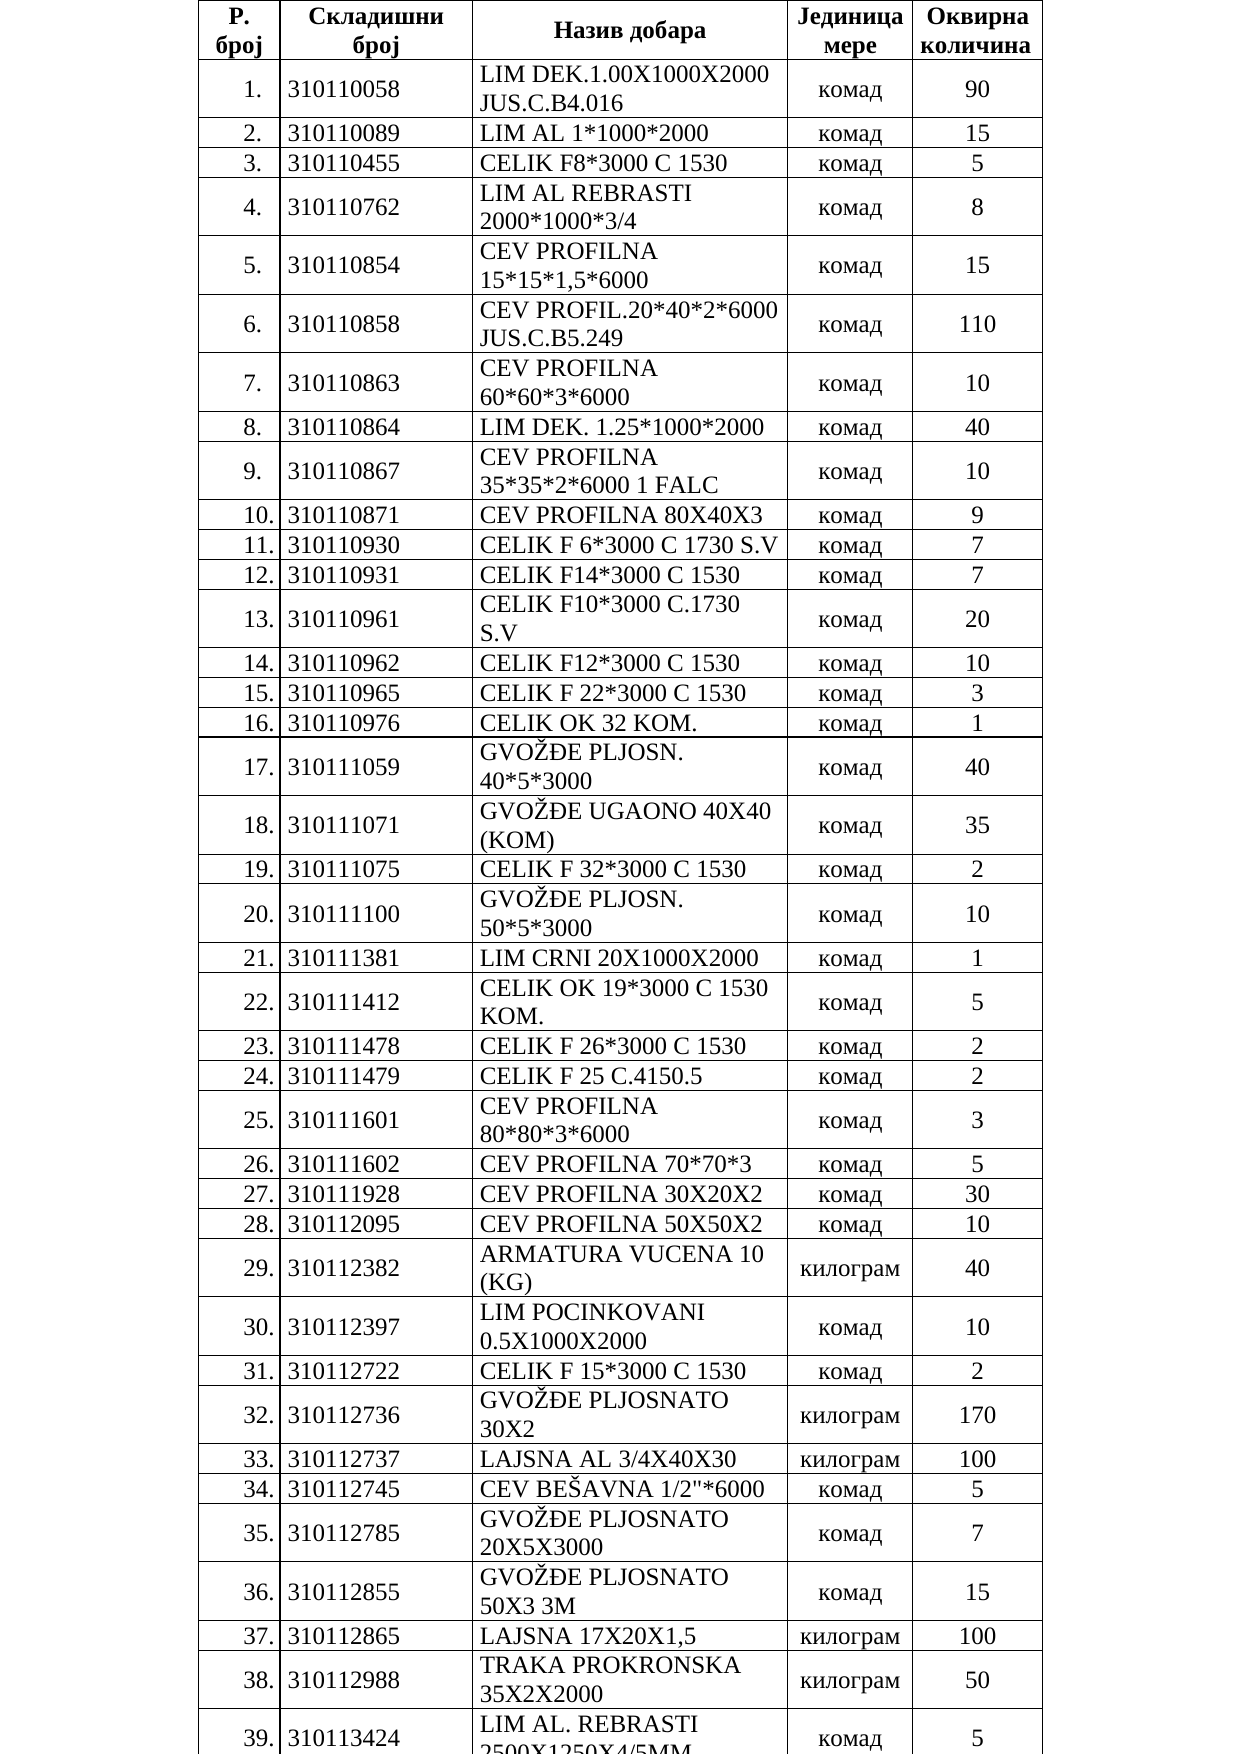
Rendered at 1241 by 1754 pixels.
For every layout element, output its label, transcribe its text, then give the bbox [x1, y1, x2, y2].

table_cell [199, 1621, 279, 1649]
table_cell 15 [913, 118, 1042, 147]
table_cell комад [788, 353, 912, 411]
table_cell CELIK F 32*3000 C 1530 [473, 855, 787, 883]
table_cell [199, 530, 279, 559]
table_cell 2 [913, 1031, 1042, 1060]
table_cell комад [788, 738, 912, 795]
table_cell [199, 442, 279, 499]
table_cell комад [788, 855, 912, 883]
table_cell [199, 353, 279, 411]
table_cell 10 [913, 1297, 1042, 1355]
table_cell 310110871 [281, 500, 472, 529]
table_cell CEV PROFILNA 80X40X3 [473, 500, 787, 529]
table_cell 310110854 [281, 236, 472, 294]
table_cell 8 [913, 178, 1042, 235]
table_cell CEV PROFILNA 30X20X2 [473, 1179, 787, 1208]
table_cell [199, 1149, 279, 1178]
table_header Назив добара [473, 1, 787, 58]
table_cell 15 [913, 1562, 1042, 1620]
table_cell комад [788, 1709, 912, 1754]
table_cell комад [788, 1297, 912, 1355]
table_cell 310111412 [281, 973, 472, 1030]
table_cell килограм [788, 1386, 912, 1443]
table_cell 310111381 [281, 943, 472, 972]
table_cell LIM POCINKOVANI 0.5X1000X2000 [473, 1297, 787, 1355]
table_cell [199, 1179, 279, 1208]
table_cell 10 [913, 648, 1042, 677]
table_cell 170 [913, 1386, 1042, 1443]
table_cell 1 [913, 708, 1042, 736]
table_cell 310112722 [281, 1356, 472, 1384]
table_cell комад [788, 1031, 912, 1060]
table_cell килограм [788, 1239, 912, 1296]
table_cell CEV PROFILNA 15*15*1,5*6000 [473, 236, 787, 294]
table_cell 20 [913, 590, 1042, 647]
table_cell [199, 1651, 279, 1708]
table_cell 7 [913, 530, 1042, 559]
table_cell 310110858 [281, 295, 472, 352]
table_cell комад [788, 236, 912, 294]
table_cell CELIK F8*3000 C 1530 [473, 148, 787, 177]
table_cell GVOŽÐE PLJOSNATO 30X2 [473, 1386, 787, 1443]
table_cell 2 [913, 1356, 1042, 1384]
table_cell 3 [913, 1091, 1042, 1148]
table_cell 310112382 [281, 1239, 472, 1296]
table_cell GVOŽÐE PLJOSN. 50*5*3000 [473, 884, 787, 942]
table_cell 5 [913, 148, 1042, 177]
table_cell GVOŽÐE PLJOSNATO 20X5X3000 [473, 1504, 787, 1561]
table_cell комад [788, 412, 912, 441]
table_cell 35 [913, 796, 1042, 853]
table_cell LIM DEK.1.00X1000X2000 JUS.C.B4.016 [473, 60, 787, 117]
table_cell 310110965 [281, 678, 472, 707]
table_cell 310111100 [281, 884, 472, 942]
table_cell 310112865 [281, 1621, 472, 1649]
table_cell 310111478 [281, 1031, 472, 1060]
table_cell GVOŽÐE PLJOSNATO 50X3 3M [473, 1562, 787, 1620]
table_cell 310112745 [281, 1474, 472, 1503]
table_cell комад [788, 1091, 912, 1148]
table_cell комад [788, 178, 912, 235]
table_header Р. број [199, 1, 279, 58]
table_cell 310110864 [281, 412, 472, 441]
table_cell 90 [913, 60, 1042, 117]
table_cell комад [788, 560, 912, 588]
table_cell CELIK F 15*3000 C 1530 [473, 1356, 787, 1384]
table_cell 310110863 [281, 353, 472, 411]
table_cell LIM DEK. 1.25*1000*2000 [473, 412, 787, 441]
table_cell ARMATURA VUCENA 10 (KG) [473, 1239, 787, 1296]
table_cell [199, 60, 279, 117]
table_cell [199, 796, 279, 853]
table_cell [199, 1209, 279, 1238]
table_cell CELIK F 22*3000 C 1530 [473, 678, 787, 707]
table_cell 310110058 [281, 60, 472, 117]
table_cell 10 [913, 884, 1042, 942]
table_cell LIM AL. REBRASTI 2500X1250X4/5MM [473, 1709, 787, 1754]
table_cell 40 [913, 738, 1042, 795]
table_cell [199, 943, 279, 972]
table_cell комад [788, 1149, 912, 1178]
table_cell CEV PROFILNA 80*80*3*6000 [473, 1091, 787, 1148]
table_cell CEV PROFIL.20*40*2*6000 JUS.C.B5.249 [473, 295, 787, 352]
table_cell 310112855 [281, 1562, 472, 1620]
table_cell 50 [913, 1651, 1042, 1708]
table_header Оквирна количина [913, 1, 1042, 58]
table_cell 2 [913, 1061, 1042, 1090]
table_cell комад [788, 1179, 912, 1208]
table_header Складишни број [281, 1, 472, 58]
table_cell [199, 236, 279, 294]
table_cell GVOŽÐE UGAONO 40X40 (KOM) [473, 796, 787, 853]
table_cell [199, 884, 279, 942]
table_cell 5 [913, 1149, 1042, 1178]
table_cell комад [788, 442, 912, 499]
table_cell 310110089 [281, 118, 472, 147]
table_cell 110 [913, 295, 1042, 352]
table_cell [199, 1239, 279, 1296]
table_cell 100 [913, 1621, 1042, 1649]
table_cell [199, 1297, 279, 1355]
table_cell 7 [913, 560, 1042, 588]
table_cell [199, 148, 279, 177]
table_cell [199, 973, 279, 1030]
table_cell [199, 1562, 279, 1620]
table_cell [199, 178, 279, 235]
table_cell 310110931 [281, 560, 472, 588]
table_cell 100 [913, 1444, 1042, 1473]
table_cell 3 [913, 678, 1042, 707]
table_cell 30 [913, 1179, 1042, 1208]
table_cell [199, 590, 279, 647]
table_cell CELIK F10*3000 C.1730 S.V [473, 590, 787, 647]
table_cell [199, 412, 279, 441]
table_cell комад [788, 973, 912, 1030]
table_cell комад [788, 1061, 912, 1090]
table_cell [199, 118, 279, 147]
table_cell 5 [913, 1474, 1042, 1503]
table_cell 10 [913, 442, 1042, 499]
table_cell комад [788, 1356, 912, 1384]
table_cell 40 [913, 1239, 1042, 1296]
table_cell комад [788, 1562, 912, 1620]
table_cell комад [788, 530, 912, 559]
table_cell LIM CRNI 20X1000X2000 [473, 943, 787, 972]
table_cell LIM AL 1*1000*2000 [473, 118, 787, 147]
table_cell 7 [913, 1504, 1042, 1561]
table_cell 15 [913, 236, 1042, 294]
table_cell 310110867 [281, 442, 472, 499]
table_cell 310110962 [281, 648, 472, 677]
table_cell [199, 500, 279, 529]
table_cell [199, 560, 279, 588]
table_cell килограм [788, 1621, 912, 1649]
table_cell комад [788, 678, 912, 707]
table_cell [199, 1091, 279, 1148]
table_cell 5 [913, 1709, 1042, 1754]
table_cell CELIK F12*3000 C 1530 [473, 648, 787, 677]
table_cell килограм [788, 1444, 912, 1473]
table_cell 310112736 [281, 1386, 472, 1443]
table_cell комад [788, 708, 912, 736]
table_header Јединица мере [788, 1, 912, 58]
table_cell CELIK F 6*3000 C 1730 S.V [473, 530, 787, 559]
table_cell 310110961 [281, 590, 472, 647]
table_cell [199, 1709, 279, 1754]
table_cell 310110455 [281, 148, 472, 177]
table_cell [199, 1386, 279, 1443]
table_cell 310111059 [281, 738, 472, 795]
table_cell комад [788, 500, 912, 529]
table_cell CELIK F 25 C.4150.5 [473, 1061, 787, 1090]
table_cell 10 [913, 1209, 1042, 1238]
table_cell 5 [913, 973, 1042, 1030]
table_cell 310111479 [281, 1061, 472, 1090]
table_cell TRAKA PROKRONSKA 35X2X2000 [473, 1651, 787, 1708]
table_cell CELIK OK 32 KOM. [473, 708, 787, 736]
table_cell 310112095 [281, 1209, 472, 1238]
table_cell LIM AL REBRASTI 2000*1000*3/4 [473, 178, 787, 235]
table_cell 9 [913, 500, 1042, 529]
table_cell [199, 738, 279, 795]
table_cell [199, 1444, 279, 1473]
table_cell комад [788, 590, 912, 647]
table_cell CEV PROFILNA 60*60*3*6000 [473, 353, 787, 411]
table_cell 310112988 [281, 1651, 472, 1708]
table_cell комад [788, 118, 912, 147]
table_cell комад [788, 648, 912, 677]
table_cell [199, 1474, 279, 1503]
table_cell 310111928 [281, 1179, 472, 1208]
table_cell 310113424 [281, 1709, 472, 1754]
table_cell 310111075 [281, 855, 472, 883]
table_cell комад [788, 884, 912, 942]
table_cell комад [788, 148, 912, 177]
table_cell 2 [913, 855, 1042, 883]
table_cell комад [788, 796, 912, 853]
table_cell 310111602 [281, 1149, 472, 1178]
table_cell 310110762 [281, 178, 472, 235]
table_cell [199, 1031, 279, 1060]
table_cell CEV PROFILNA 50X50X2 [473, 1209, 787, 1238]
table_cell GVOŽÐE PLJOSN. 40*5*3000 [473, 738, 787, 795]
table_cell [199, 1061, 279, 1090]
table_cell CELIK F14*3000 C 1530 [473, 560, 787, 588]
table_cell килограм [788, 1651, 912, 1708]
table_cell CEV PROFILNA 70*70*3 [473, 1149, 787, 1178]
table_cell комад [788, 295, 912, 352]
table_cell 310112737 [281, 1444, 472, 1473]
table_cell [199, 648, 279, 677]
table_cell CELIK OK 19*3000 C 1530 KOM. [473, 973, 787, 1030]
table_cell [199, 678, 279, 707]
table_cell [199, 708, 279, 736]
table_cell [199, 1504, 279, 1561]
table_cell 310112785 [281, 1504, 472, 1561]
table_cell комад [788, 1474, 912, 1503]
table_cell LAJSNA 17X20X1,5 [473, 1621, 787, 1649]
table_cell 310111601 [281, 1091, 472, 1148]
table_cell 10 [913, 353, 1042, 411]
table_cell 310112397 [281, 1297, 472, 1355]
table_cell 40 [913, 412, 1042, 441]
table_cell 310111071 [281, 796, 472, 853]
table_cell комад [788, 1209, 912, 1238]
table_cell [199, 855, 279, 883]
table_cell 310110930 [281, 530, 472, 559]
table_cell 1 [913, 943, 1042, 972]
table_cell комад [788, 1504, 912, 1561]
table_cell CELIK F 26*3000 C 1530 [473, 1031, 787, 1060]
table_cell 310110976 [281, 708, 472, 736]
table_cell комад [788, 943, 912, 972]
table_cell LAJSNA AL 3/4X40X30 [473, 1444, 787, 1473]
table_cell [199, 295, 279, 352]
table_cell комад [788, 60, 912, 117]
table_cell CEV PROFILNA 35*35*2*6000 1 FALC [473, 442, 787, 499]
table_cell [199, 1356, 279, 1384]
table_cell CEV BEŠAVNA 1/2"*6000 [473, 1474, 787, 1503]
